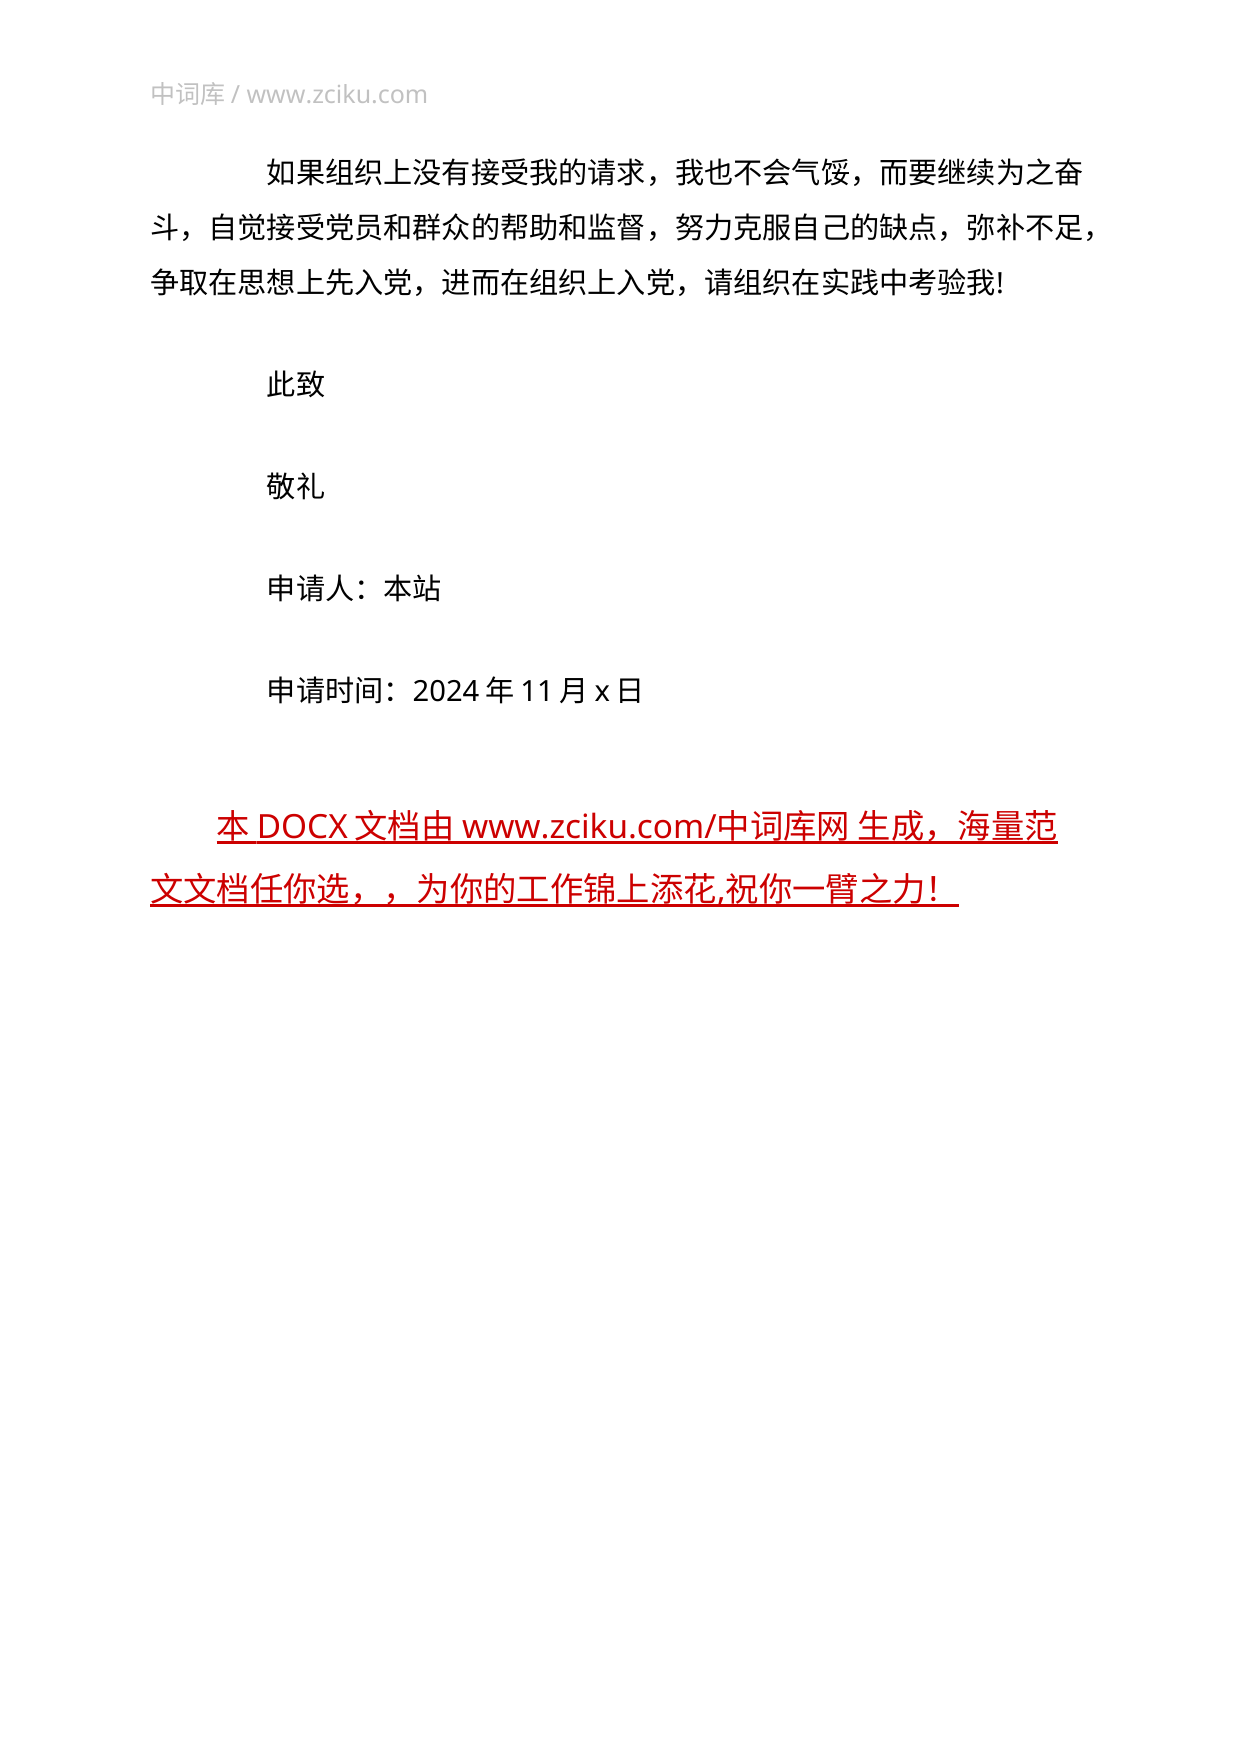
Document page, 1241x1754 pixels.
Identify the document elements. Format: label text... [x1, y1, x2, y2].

text 申请人：本站 [150, 565, 1090, 608]
text 如果组织上没有接受我的请求，我也不会气馁，而要继续为之奋斗，自觉接受党员和群众的帮助和监督，努力克服自己的缺点，弥补不足，争取在思想上先入党，进而在组织上入党，请组织在实践中考验我! [150, 150, 1090, 302]
text 此致 [150, 362, 1090, 404]
text 申请时间：2024年11月x日 [150, 667, 1090, 709]
text 本DOCX文档由 www.zciku.com/中词库网 生成，海量范文文档任你选，，为你的工作锦上添花,祝你一臂之力！ [150, 800, 1090, 912]
text 敬礼 [150, 463, 1090, 506]
